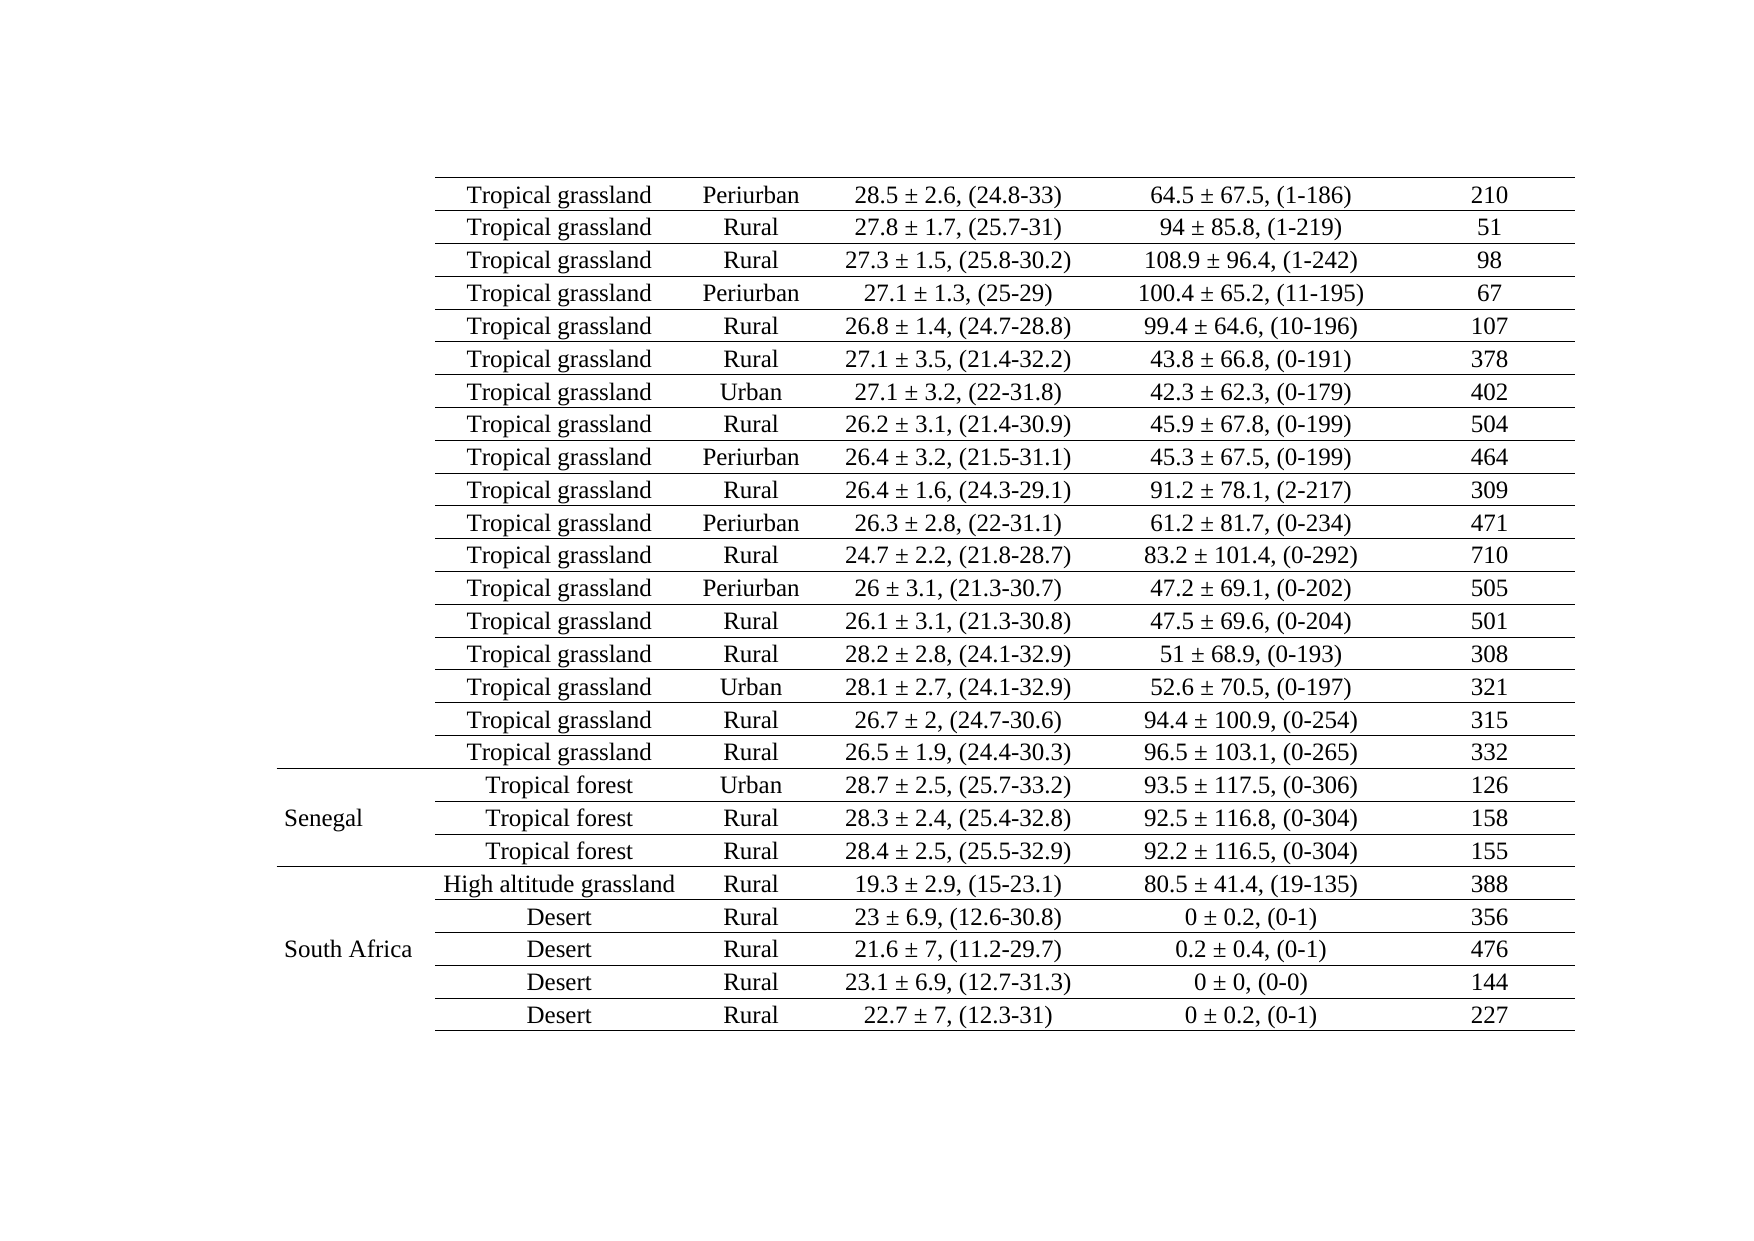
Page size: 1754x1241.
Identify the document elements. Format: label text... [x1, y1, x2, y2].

table_cell 321 [1404, 670, 1575, 702]
table_cell Rural [683, 867, 818, 899]
table_cell 94.4 ± 100.9, (0-254) [1098, 703, 1404, 735]
table_cell 27.8 ± 1.7, (25.7-31) [819, 211, 1098, 243]
table_cell Desert [435, 900, 683, 932]
table_cell 26 ± 3.1, (21.3-30.7) [819, 572, 1098, 604]
table_cell Tropical grassland [435, 703, 683, 735]
table_cell 64.5 ± 67.5, (1-186) [1098, 178, 1404, 210]
table_cell Urban [683, 670, 818, 702]
table_cell 47.5 ± 69.6, (0-204) [1098, 605, 1404, 637]
table_cell 42.3 ± 62.3, (0-179) [1098, 375, 1404, 407]
table_cell 28.1 ± 2.7, (24.1-32.9) [819, 670, 1098, 702]
table_cell 155 [1404, 835, 1575, 866]
table_cell 0 ± 0.2, (0-1) [1098, 999, 1404, 1030]
table_cell 51 [1404, 211, 1575, 243]
table_cell Rural [683, 703, 818, 735]
table_cell 505 [1404, 572, 1575, 604]
table_cell Desert [435, 966, 683, 997]
table_cell 27.1 ± 1.3, (25-29) [819, 277, 1098, 308]
table_cell Periurban [683, 572, 818, 604]
table_cell Tropical grassland [435, 441, 683, 472]
table_cell Rural [683, 802, 818, 833]
table_cell 315 [1404, 703, 1575, 735]
table_cell 464 [1404, 441, 1575, 472]
table_cell 309 [1404, 474, 1575, 505]
table_cell Rural [683, 966, 818, 997]
table_cell 19.3 ± 2.9, (15-23.1) [819, 867, 1098, 899]
table_cell 23.1 ± 6.9, (12.7-31.3) [819, 966, 1098, 997]
table_cell 52.6 ± 70.5, (0-197) [1098, 670, 1404, 702]
table_cell Tropical grassland [435, 572, 683, 604]
table_cell Tropical grassland [435, 310, 683, 341]
table_cell Rural [683, 539, 818, 571]
table_cell 91.2 ± 78.1, (2-217) [1098, 474, 1404, 505]
table_cell 99.4 ± 64.6, (10-196) [1098, 310, 1404, 341]
table_cell 0.2 ± 0.4, (0-1) [1098, 933, 1404, 965]
table_cell 96.5 ± 103.1, (0-265) [1098, 736, 1404, 768]
table_cell 26.3 ± 2.8, (22-31.1) [819, 506, 1098, 538]
table_cell Periurban [683, 441, 818, 472]
table_cell 83.2 ± 101.4, (0-292) [1098, 539, 1404, 571]
table_cell South Africa [277, 867, 435, 1030]
table_cell Tropical forest [435, 769, 683, 801]
table_cell Rural [683, 736, 818, 768]
table_cell Tropical grassland [435, 244, 683, 276]
table_cell Tropical grassland [435, 342, 683, 374]
table_cell 227 [1404, 999, 1575, 1030]
table_cell Desert [435, 999, 683, 1030]
table_cell 24.7 ± 2.2, (21.8-28.7) [819, 539, 1098, 571]
table_cell 388 [1404, 867, 1575, 899]
table_cell Periurban [683, 506, 818, 538]
table_cell 45.3 ± 67.5, (0-199) [1098, 441, 1404, 472]
table_cell Tropical grassland [435, 178, 683, 210]
table_cell Tropical grassland [435, 605, 683, 637]
table_cell Tropical grassland [435, 506, 683, 538]
table_cell Rural [683, 211, 818, 243]
table_cell 28.2 ± 2.8, (24.1-32.9) [819, 638, 1098, 669]
table_cell Tropical grassland [435, 539, 683, 571]
table_cell Tropical grassland [435, 211, 683, 243]
table_cell 26.4 ± 1.6, (24.3-29.1) [819, 474, 1098, 505]
table_cell 92.2 ± 116.5, (0-304) [1098, 835, 1404, 866]
table_cell 144 [1404, 966, 1575, 997]
table_cell 356 [1404, 900, 1575, 932]
table_cell Rural [683, 310, 818, 341]
table_cell Rural [683, 933, 818, 965]
table_cell 67 [1404, 277, 1575, 308]
table_cell Tropical forest [435, 835, 683, 866]
table_cell 504 [1404, 408, 1575, 440]
table_cell 98 [1404, 244, 1575, 276]
table_cell 80.5 ± 41.4, (19-135) [1098, 867, 1404, 899]
table_cell Tropical forest [435, 802, 683, 833]
table_cell Rural [683, 638, 818, 669]
table_cell 26.1 ± 3.1, (21.3-30.8) [819, 605, 1098, 637]
table_cell 94 ± 85.8, (1-219) [1098, 211, 1404, 243]
table_cell 0 ± 0, (0-0) [1098, 966, 1404, 997]
table_cell Senegal [277, 769, 435, 866]
table_cell Rural [683, 999, 818, 1030]
table_cell 0 ± 0.2, (0-1) [1098, 900, 1404, 932]
table_cell 28.7 ± 2.5, (25.7-33.2) [819, 769, 1098, 801]
table_cell Rural [683, 342, 818, 374]
table_cell Tropical grassland [435, 277, 683, 308]
table_cell Tropical grassland [435, 375, 683, 407]
table_cell Tropical grassland [435, 638, 683, 669]
table_cell 27.1 ± 3.5, (21.4-32.2) [819, 342, 1098, 374]
table_cell 43.8 ± 66.8, (0-191) [1098, 342, 1404, 374]
table_cell 28.4 ± 2.5, (25.5-32.9) [819, 835, 1098, 866]
table_cell 100.4 ± 65.2, (11-195) [1098, 277, 1404, 308]
table_cell 471 [1404, 506, 1575, 538]
table_cell 710 [1404, 539, 1575, 571]
table_cell High altitude grassland [435, 867, 683, 899]
table_cell 332 [1404, 736, 1575, 768]
table_cell Urban [683, 769, 818, 801]
table_cell 45.9 ± 67.8, (0-199) [1098, 408, 1404, 440]
table_cell 501 [1404, 605, 1575, 637]
table_cell 210 [1404, 178, 1575, 210]
table_cell Periurban [683, 178, 818, 210]
table_cell 308 [1404, 638, 1575, 669]
table_cell Rural [683, 474, 818, 505]
table_cell Rural [683, 244, 818, 276]
table_cell 93.5 ± 117.5, (0-306) [1098, 769, 1404, 801]
table_cell Periurban [683, 277, 818, 308]
table_cell Rural [683, 408, 818, 440]
table_cell 22.7 ± 7, (12.3-31) [819, 999, 1098, 1030]
table_cell 27.1 ± 3.2, (22-31.8) [819, 375, 1098, 407]
table_cell 158 [1404, 802, 1575, 833]
table_cell Rural [683, 835, 818, 866]
table_cell Desert [435, 933, 683, 965]
table_cell 28.5 ± 2.6, (24.8-33) [819, 178, 1098, 210]
table_cell 51 ± 68.9, (0-193) [1098, 638, 1404, 669]
table_cell 378 [1404, 342, 1575, 374]
table_cell 28.3 ± 2.4, (25.4-32.8) [819, 802, 1098, 833]
table_cell 27.3 ± 1.5, (25.8-30.2) [819, 244, 1098, 276]
table_cell Tropical grassland [435, 736, 683, 768]
table_cell 21.6 ± 7, (11.2-29.7) [819, 933, 1098, 965]
table_cell Tropical grassland [435, 474, 683, 505]
table_cell 126 [1404, 769, 1575, 801]
table_cell 26.8 ± 1.4, (24.7-28.8) [819, 310, 1098, 341]
table_cell Tropical grassland [435, 408, 683, 440]
table_cell 476 [1404, 933, 1575, 965]
table_cell Rural [683, 605, 818, 637]
table_cell 92.5 ± 116.8, (0-304) [1098, 802, 1404, 833]
table_cell 26.5 ± 1.9, (24.4-30.3) [819, 736, 1098, 768]
table_cell Urban [683, 375, 818, 407]
table_cell 61.2 ± 81.7, (0-234) [1098, 506, 1404, 538]
table_cell 47.2 ± 69.1, (0-202) [1098, 572, 1404, 604]
table_cell 26.4 ± 3.2, (21.5-31.1) [819, 441, 1098, 472]
table_cell 107 [1404, 310, 1575, 341]
table_cell 23 ± 6.9, (12.6-30.8) [819, 900, 1098, 932]
table_cell 108.9 ± 96.4, (1-242) [1098, 244, 1404, 276]
table_cell 402 [1404, 375, 1575, 407]
table_cell 26.7 ± 2, (24.7-30.6) [819, 703, 1098, 735]
table_cell Tropical grassland [435, 670, 683, 702]
table_cell 26.2 ± 3.1, (21.4-30.9) [819, 408, 1098, 440]
table_cell Rural [683, 900, 818, 932]
